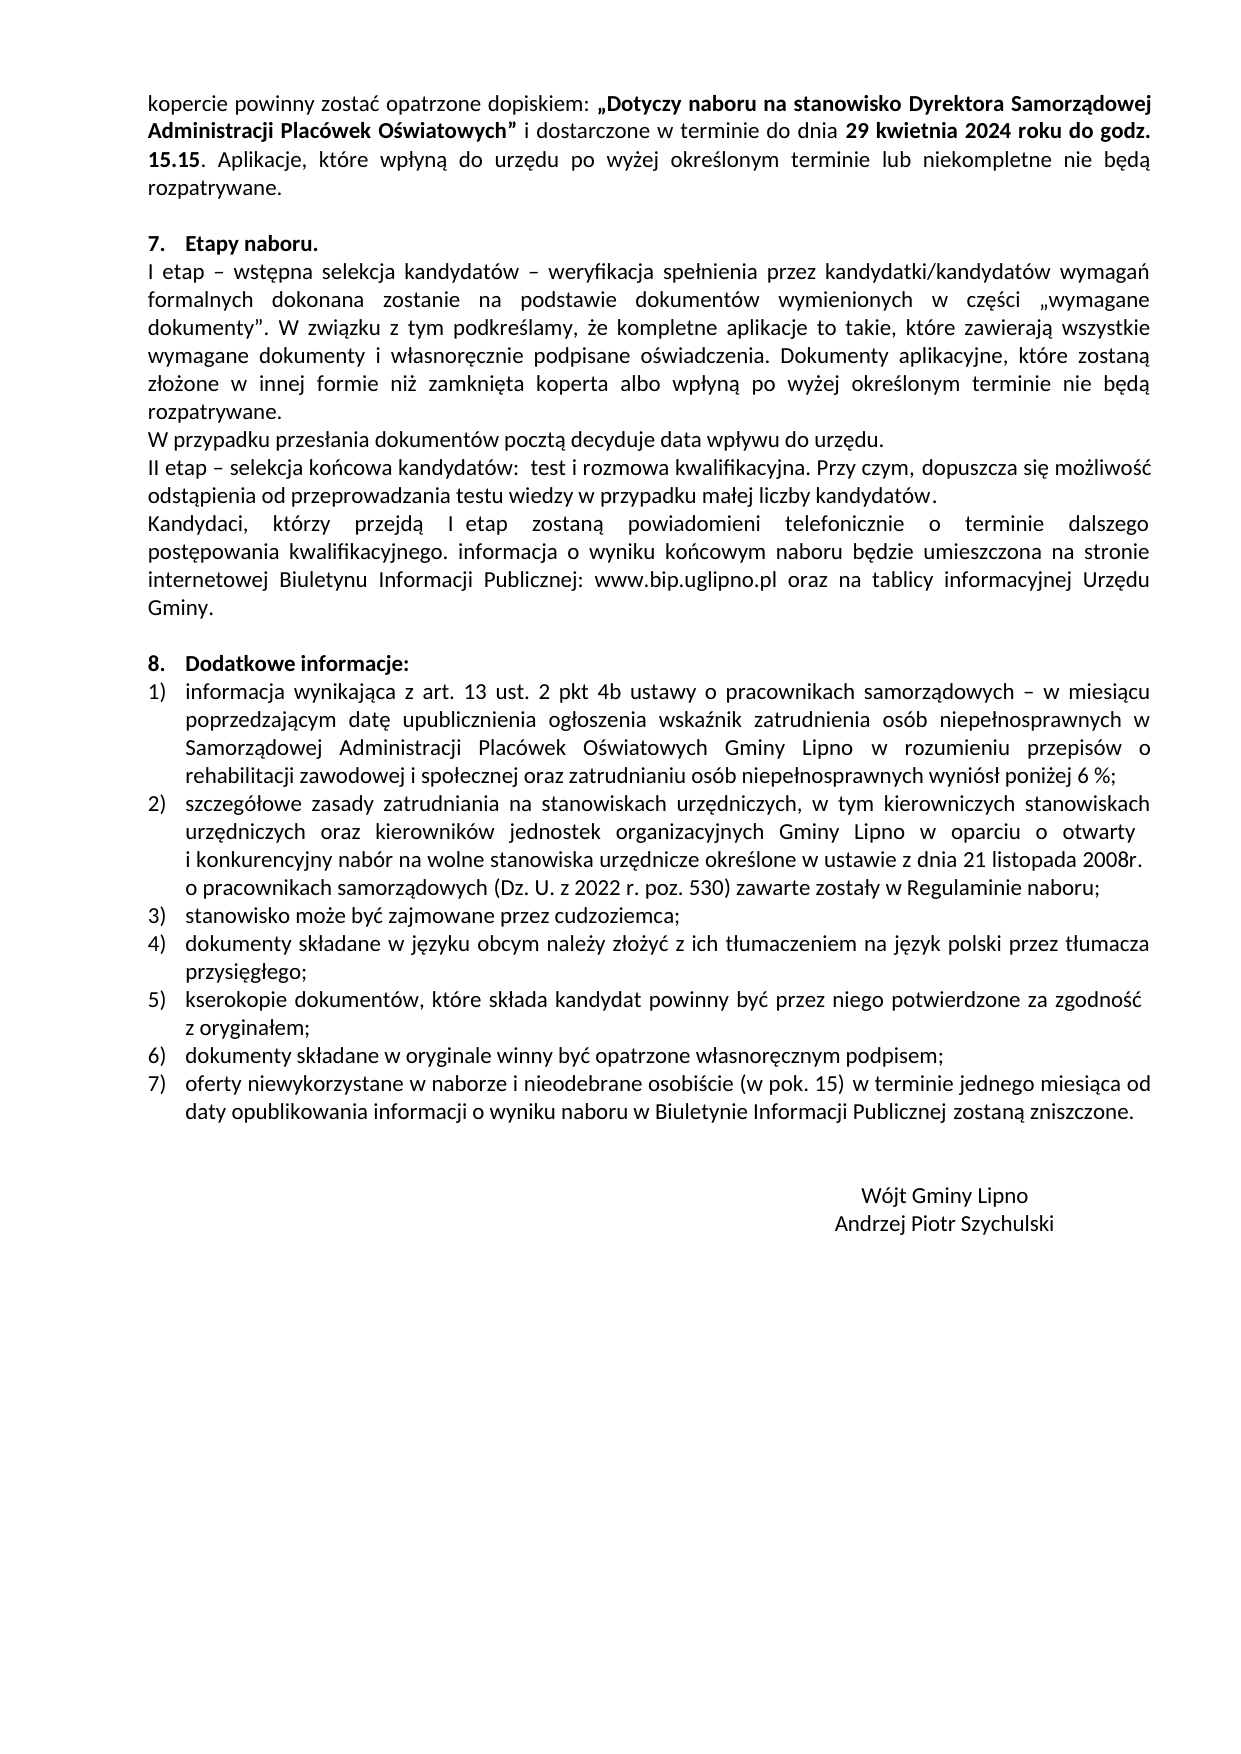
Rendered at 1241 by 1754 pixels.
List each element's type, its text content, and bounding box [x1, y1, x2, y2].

text II etap – selekcja końcowa kandydatów: test i rozmowa kwalifikacyjna. Przy czym, dopuszcza się możliwość odstąpienia od przeprowadzania testu wiedzy w przypadku małej liczby kandydatów. [148, 453, 1152, 509]
list informacja wynikająca z art. 13 ust. 2 pkt 4b ustawy o pracownikach samorządowych – w miesiącu poprzedzającym datę upublicznienia ogłoszenia wskaźnik zatrudnienia osób niepełnosprawnych w Samorządowej Administracji Placówek Oświatowych Gminy Lipno w rozumieniu przepisów o rehabilitacji zawodowej i społecznej oraz zatrudnianiu osób niepełnosprawnych wyniósł poniżej 6 %; [148, 677, 1152, 789]
list dokumenty składane w języku obcym należy złożyć z ich tłumaczeniem na język polski przez tłumacza przysięgłego; [148, 929, 1152, 985]
list szczegółowe zasady zatrudniania na stanowiskach urzędniczych, w tym kierowniczych stanowiskach urzędniczych oraz kierowników jednostek organizacyjnych Gminy Lipno w oparciu o otwarty i konkurencyjny nabór na wolne stanowiska urzędnicze określone w ustawie z dnia 21 listopada 2008r. o pracownikach samorządowych (Dz. U. z 2022 r. poz. 530) zawarte zostały w Regulaminie naboru; [148, 789, 1152, 901]
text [148, 89, 1152, 201]
text Andrzej Piotr Szychulski [738, 1209, 1152, 1237]
list Dodatkowe informacje: [148, 649, 1152, 677]
list stanowisko może być zajmowane przez cudzoziemca; [148, 901, 1152, 929]
text Wójt Gminy Lipno [738, 1181, 1152, 1209]
list dokumenty składane w oryginale winny być opatrzone własnoręcznym podpisem; [148, 1041, 1152, 1069]
text Kandydaci, którzy przejdą I etap zostaną powiadomieni telefonicznie o terminie dalszego postępowania kwalifikacyjnego. informacja o wyniku końcowym naboru będzie umieszczona na stronie internetowej Biuletynu Informacji Publicznej: www.bip.uglipno.pl oraz na tablicy informacyjnej Urzędu Gminy. [148, 509, 1152, 621]
text I etap – wstępna selekcja kandydatów – weryfikacja spełnienia przez kandydatki/kandydatów wymagań formalnych dokonana zostanie na podstawie dokumentów wymienionych w części „wymagane dokumenty”. W związku z tym podkreślamy, że kompletne aplikacje to takie, które zawierają wszystkie wymagane dokumenty i własnoręcznie podpisane oświadczenia. Dokumenty aplikacyjne, które zostaną złożone w innej formie niż zamknięta koperta albo wpłyną po wyżej określonym terminie nie będą rozpatrywane. W przypadku przesłania dokumentów pocztą decyduje data wpływu do urzędu. [148, 257, 1152, 453]
list Etapy naboru. [148, 229, 1152, 257]
list oferty niewykorzystane w naborze i nieodebrane osobiście (w pok. 15) w terminie jednego miesiąca od daty opublikowania informacji o wyniku naboru w Biuletynie Informacji Publicznej zostaną zniszczone. [148, 1069, 1152, 1125]
list kserokopie dokumentów, które składa kandydat powinny być przez niego potwierdzone za zgodność z oryginałem; [148, 985, 1152, 1041]
